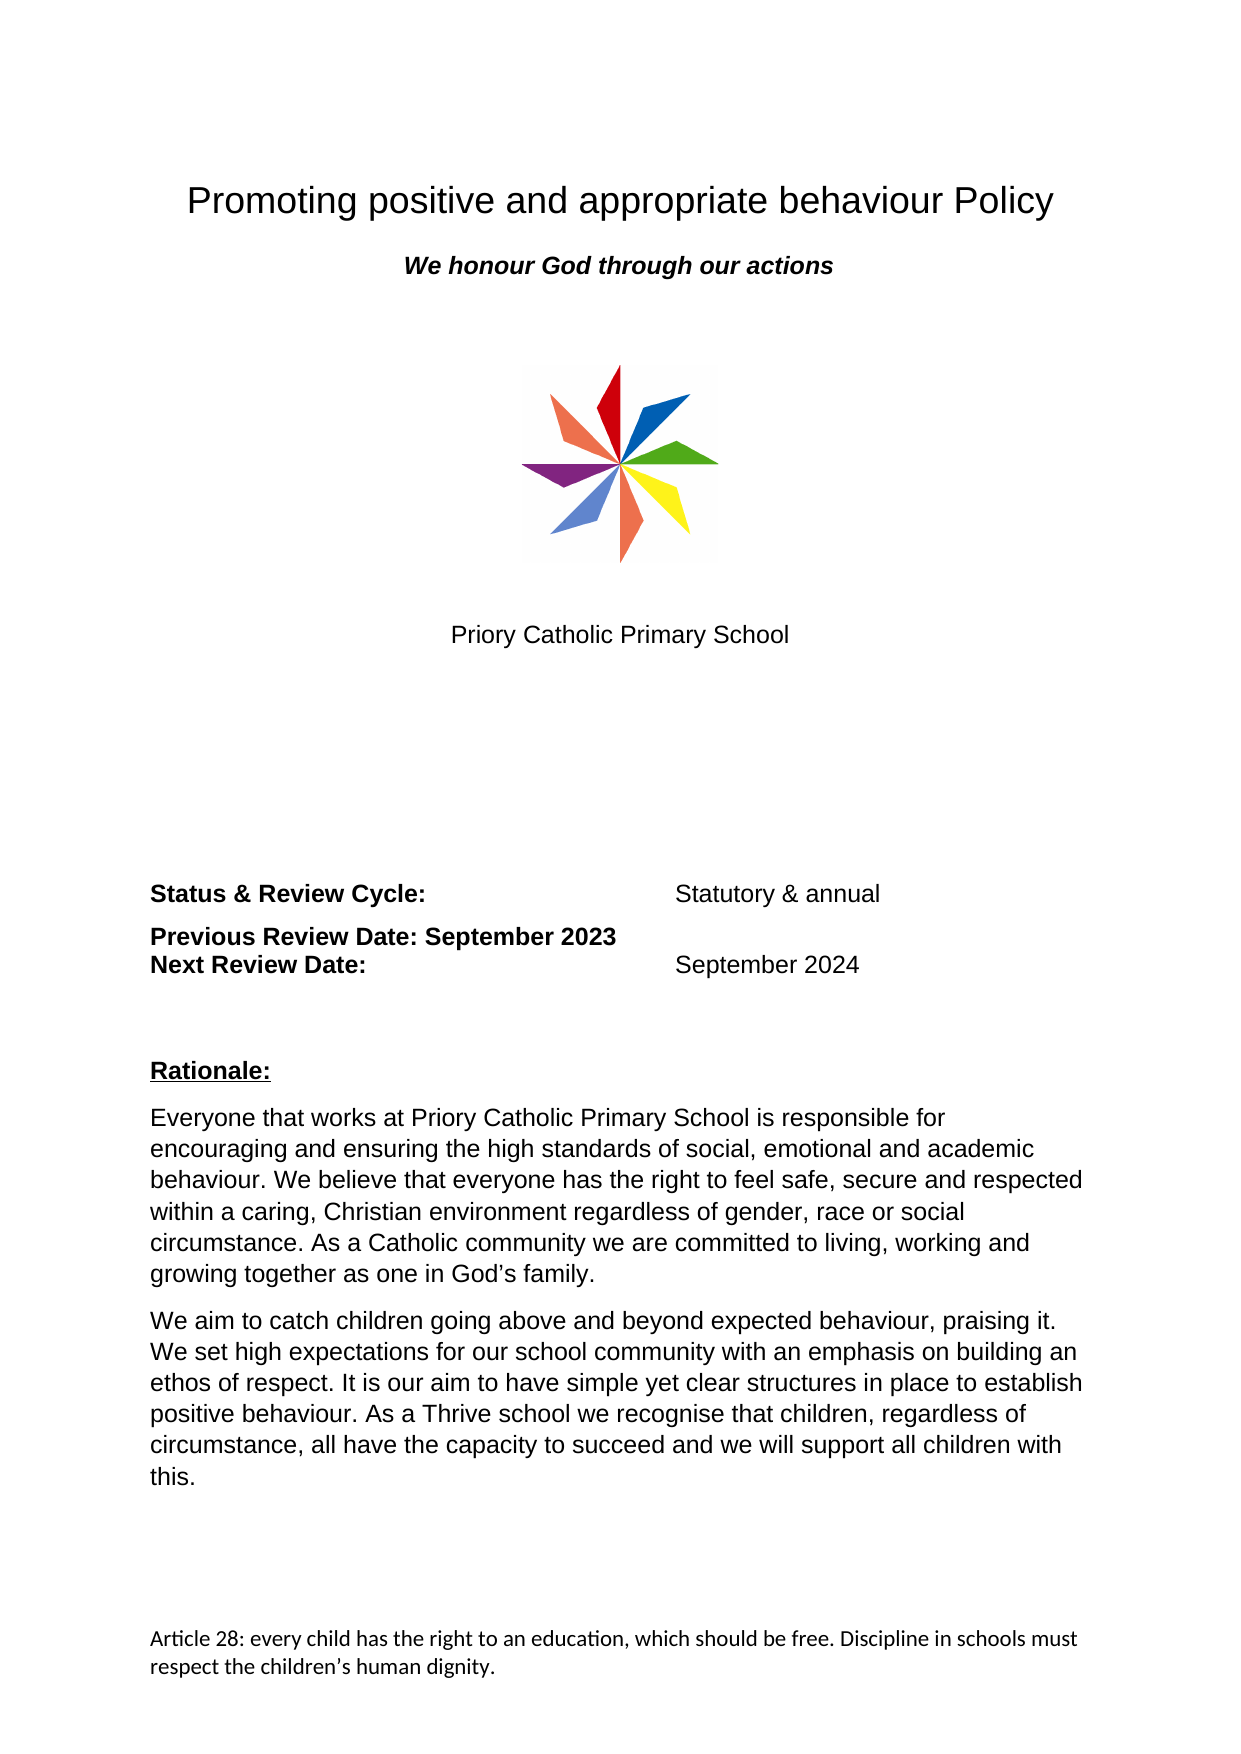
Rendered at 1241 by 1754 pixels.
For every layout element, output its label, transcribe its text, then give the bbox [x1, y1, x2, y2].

text Everyone that works at Priory Catholic Primary School is responsible for encouraging and ensuring the high standards of social, emotional and academic behaviour. We believe that everyone has the right to feel safe, secure and respected within a caring, Christian environment regardless of gender, race or social circumstance. As a Catholic community we are committed to living, working and growing together as one in God’s family. [150, 1103, 1090, 1287]
text We aim to catch children going above and beyond expected behaviour, praising it. We set high expectations for our school community with an emphasis on building an ethos of respect. It is our aim to have simple yet clear structures in place to establish positive behaviour. As a Thrive school we recognise that children, regardless of circumstance, all have the capacity to succeed and we will support all children with this. [150, 1306, 1090, 1490]
text Priory Catholic Primary School [150, 620, 1090, 648]
text Next Review Date: September 2024 [150, 950, 1093, 979]
text Previous Review Date: September 2023 [150, 922, 1093, 950]
text Rationale: [150, 1056, 1090, 1084]
text Status & Review Cycle: Statutory & annual [150, 878, 1093, 907]
text Promoting positive and appropriate behaviour Policy [150, 179, 1090, 222]
text We honour God through our actions [150, 251, 1090, 279]
